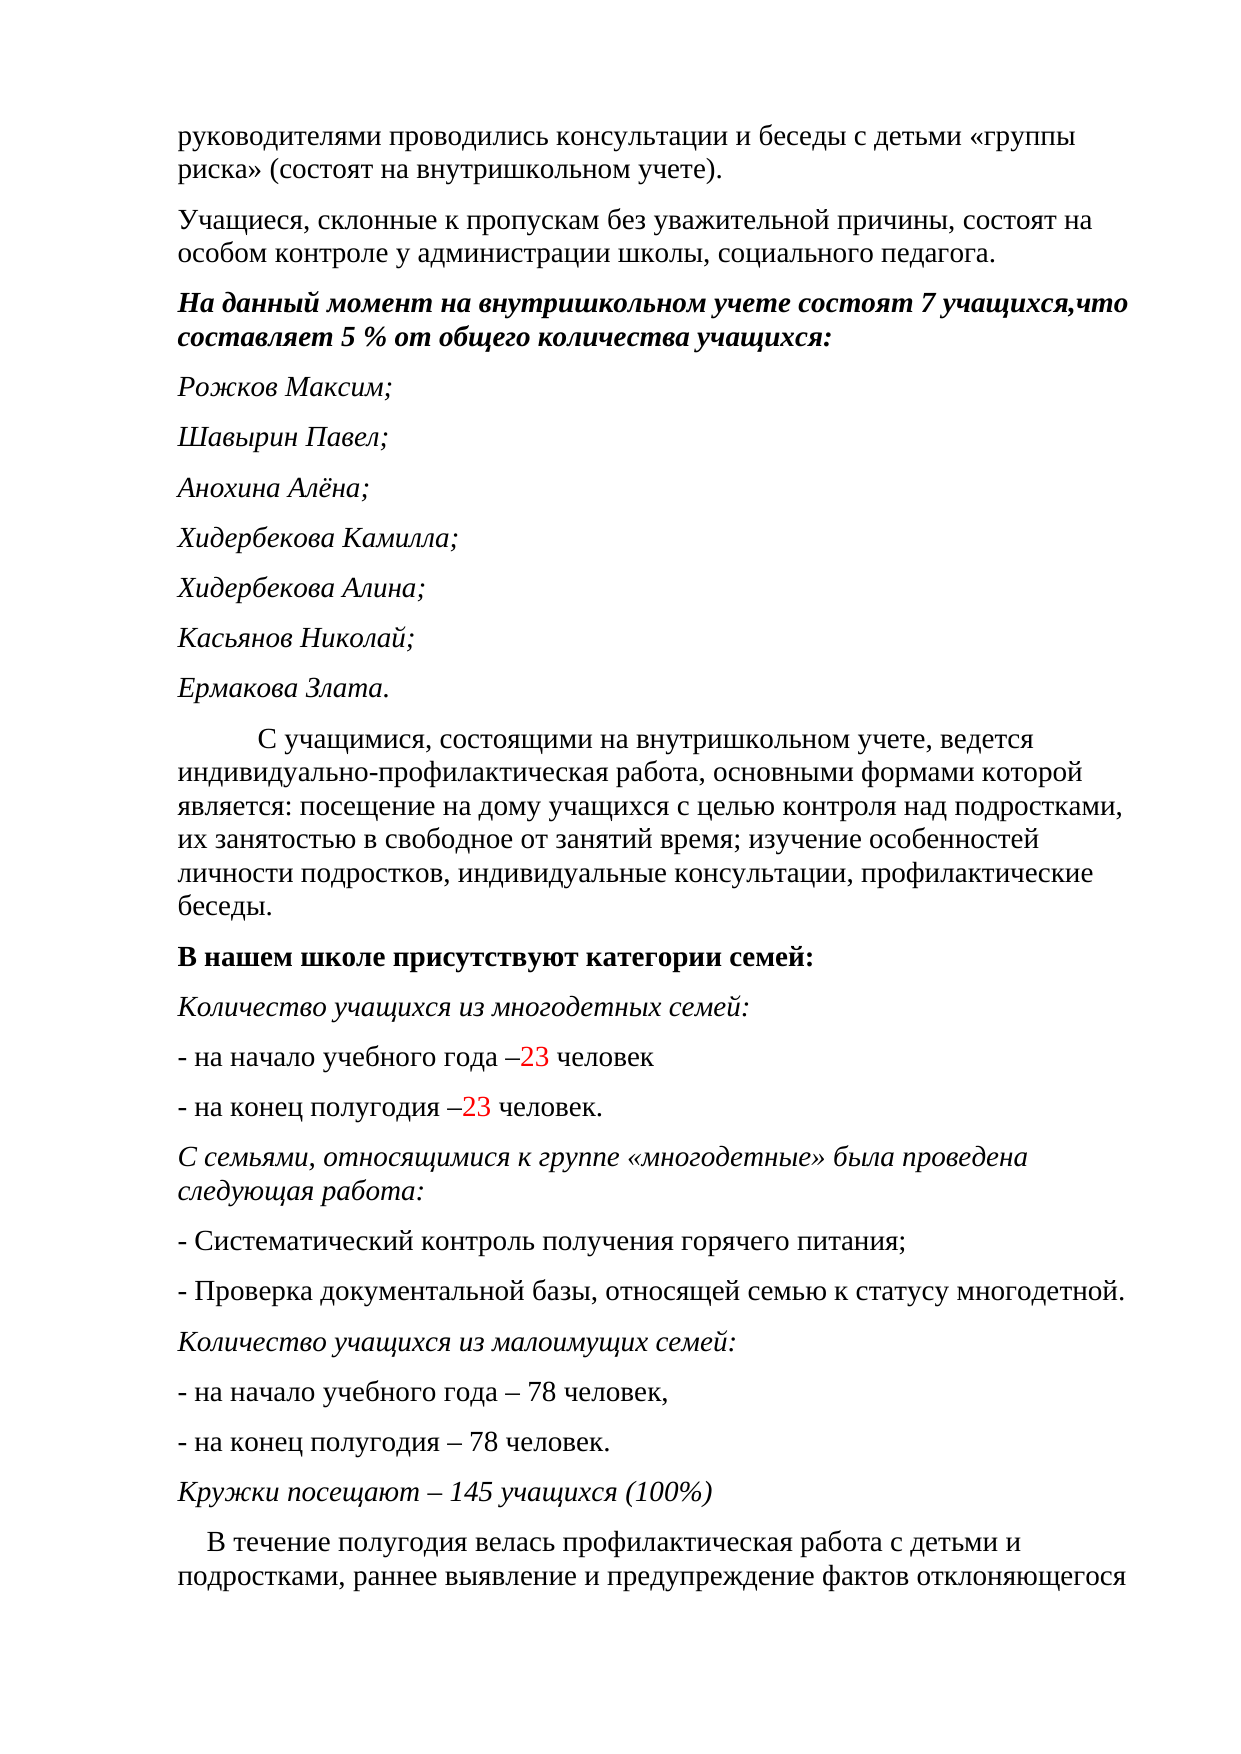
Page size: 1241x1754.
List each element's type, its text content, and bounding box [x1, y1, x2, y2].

text Касьянов Николай; [177, 620, 1152, 654]
text Количество учащихся из многодетных семей: [177, 989, 1152, 1022]
text Хидербекова Камилла; [177, 520, 1152, 553]
text Анохина Алёна; [177, 470, 1152, 503]
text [177, 1524, 1152, 1592]
text Учащиеся, склонные к пропускам без уважительной причины, состоят на особом контроле у администрации школы, социального педагога. [177, 202, 1152, 269]
text - на начало учебного года – 78 человек, [177, 1374, 1152, 1407]
text С семьями, относящимися к группе «многодетные» была проведена следующая работа: [177, 1139, 1152, 1207]
text Шавырин Павел; [177, 419, 1152, 453]
text С учащимися, состоящими на внутришкольном учете, ведется индивидуально-профилактическая работа, основными формами которой является: посещение на дому учащихся с целью контроля над подростками, их занятостью в свободное от занятий время; изучение особенностей личности подростков, индивидуальные консультации, профилактические беседы. [177, 721, 1152, 922]
text Ермакова Злата. [177, 671, 1152, 704]
text - на начало учебного года –23 человек [177, 1039, 1152, 1073]
text Рожков Максим; [177, 369, 1152, 403]
text - на конец полугодия –23 человек. [177, 1089, 1152, 1123]
text В нашем школе присутствуют категории семей: [177, 939, 1152, 972]
text - на конец полугодия – 78 человек. [177, 1424, 1152, 1458]
text - Проверка документальной базы, относящей семью к статусу многодетной. [177, 1273, 1152, 1307]
text Количество учащихся из малоимущих семей: [177, 1324, 1152, 1357]
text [177, 118, 1152, 185]
text - Систематический контроль получения горячего питания; [177, 1223, 1152, 1257]
text Хидербекова Алина; [177, 570, 1152, 604]
text На данный момент на внутришкольном учете состоят 7 учащихся,что составляет 5 % от общего количества учащихся: [177, 286, 1152, 353]
text Кружки посещают – 145 учащихся (100%) [177, 1474, 1152, 1508]
